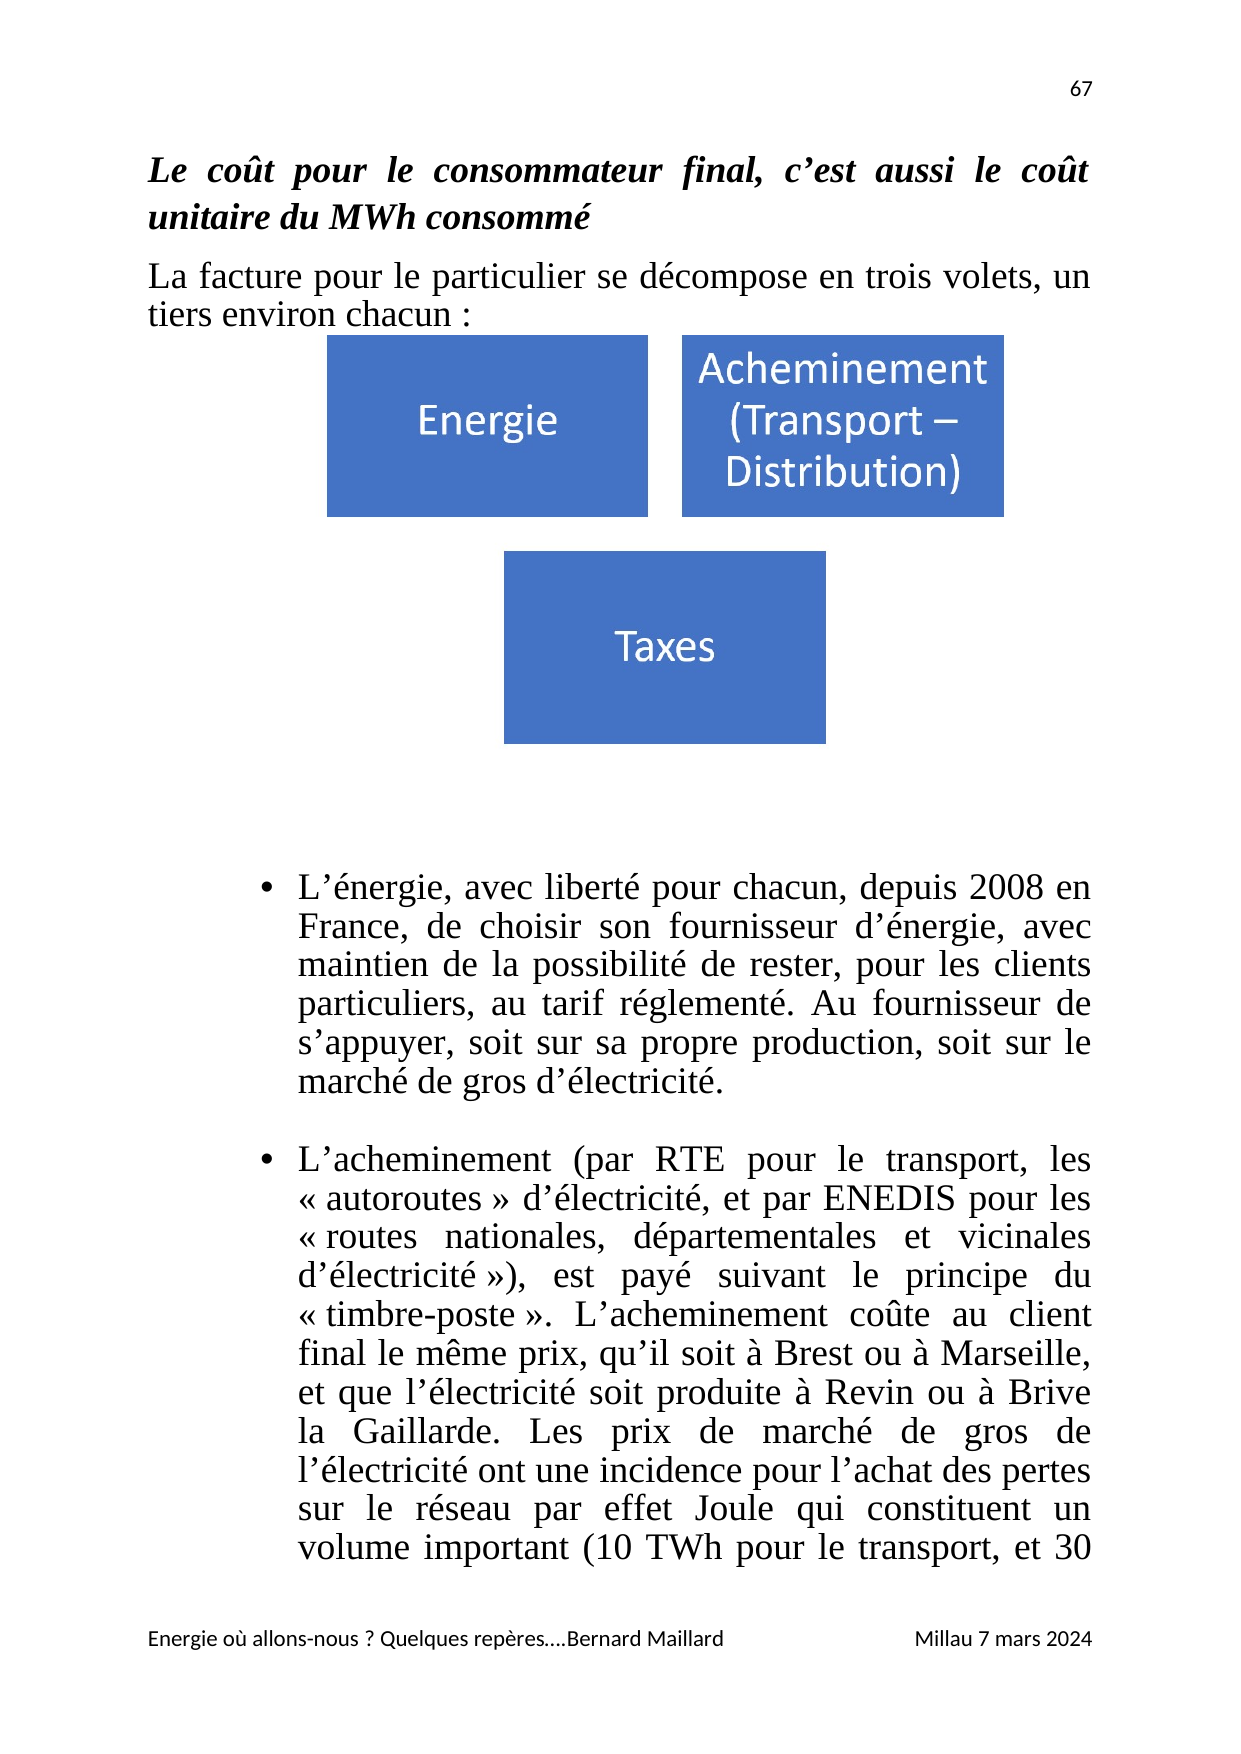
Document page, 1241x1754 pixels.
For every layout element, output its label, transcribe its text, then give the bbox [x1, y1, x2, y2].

text Le coût pour le consommateur final, c’est aussi le coût unitaire du MWh consommé [148, 148, 1093, 237]
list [260, 1140, 1093, 1568]
picture [147, 335, 1093, 752]
list L’énergie, avec liberté pour chacun, depuis 2008 en France, de choisir son fournisseur d’énergie, avec maintien de la possibilité de rester, pour les clients particuliers, au tarif réglementé. Au fournisseur de s’appuyer, soit sur sa propre production, soit sur le marché de gros d’électricité. [260, 868, 1093, 1102]
text La facture pour le particulier se décompose en trois volets, un tiers environ chacun : [148, 257, 1093, 335]
